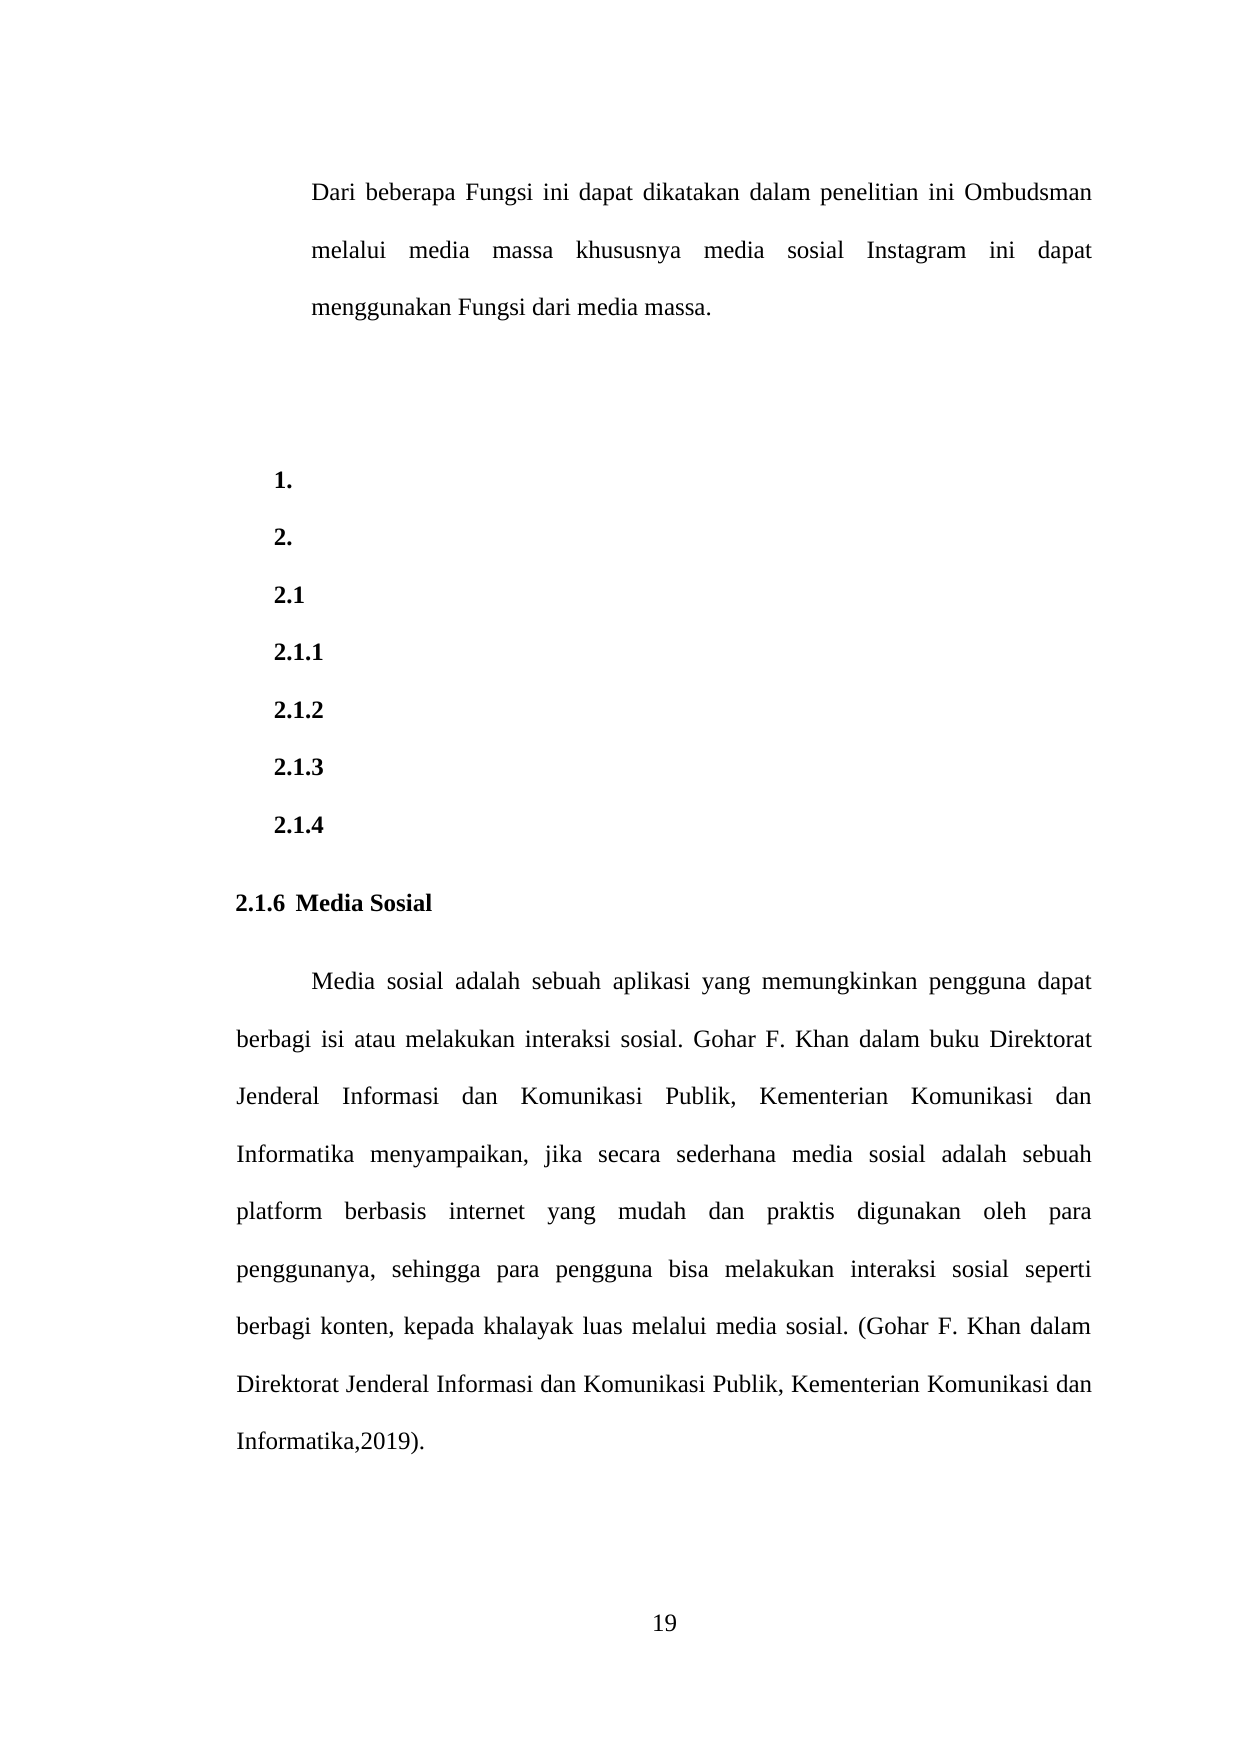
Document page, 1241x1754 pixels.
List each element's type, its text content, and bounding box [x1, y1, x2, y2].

list Dari beberapa Fungsi ini dapat dikatakan dalam penelitian ini Ombudsman melalui media massa khususnya media sosial Instagram ini dapat menggunakan Fungsi dari media massa. [311, 177, 1092, 321]
text Media sosial adalah sebuah aplikasi yang memungkinkan pengguna dapat berbagi isi atau melakukan interaksi sosial. Gohar F. Khan dalam buku Direktorat Jenderal Informasi dan Komunikasi Publik, Kementerian Komunikasi dan Informatika menyampaikan, jika secara sederhana media sosial adalah sebuah platform berbasis internet yang mudah dan praktis digunakan oleh para penggunanya, sehingga para pengguna bisa melakukan interaksi sosial seperti berbagi konten, kepada khalayak luas melalui media sosial. (Gohar F. Khan dalam Direktorat Jenderal Informasi dan Komunikasi Publik, Kementerian Komunikasi dan Informatika,2019). [236, 966, 1092, 1455]
subtitle Media Sosial [235, 888, 1092, 917]
